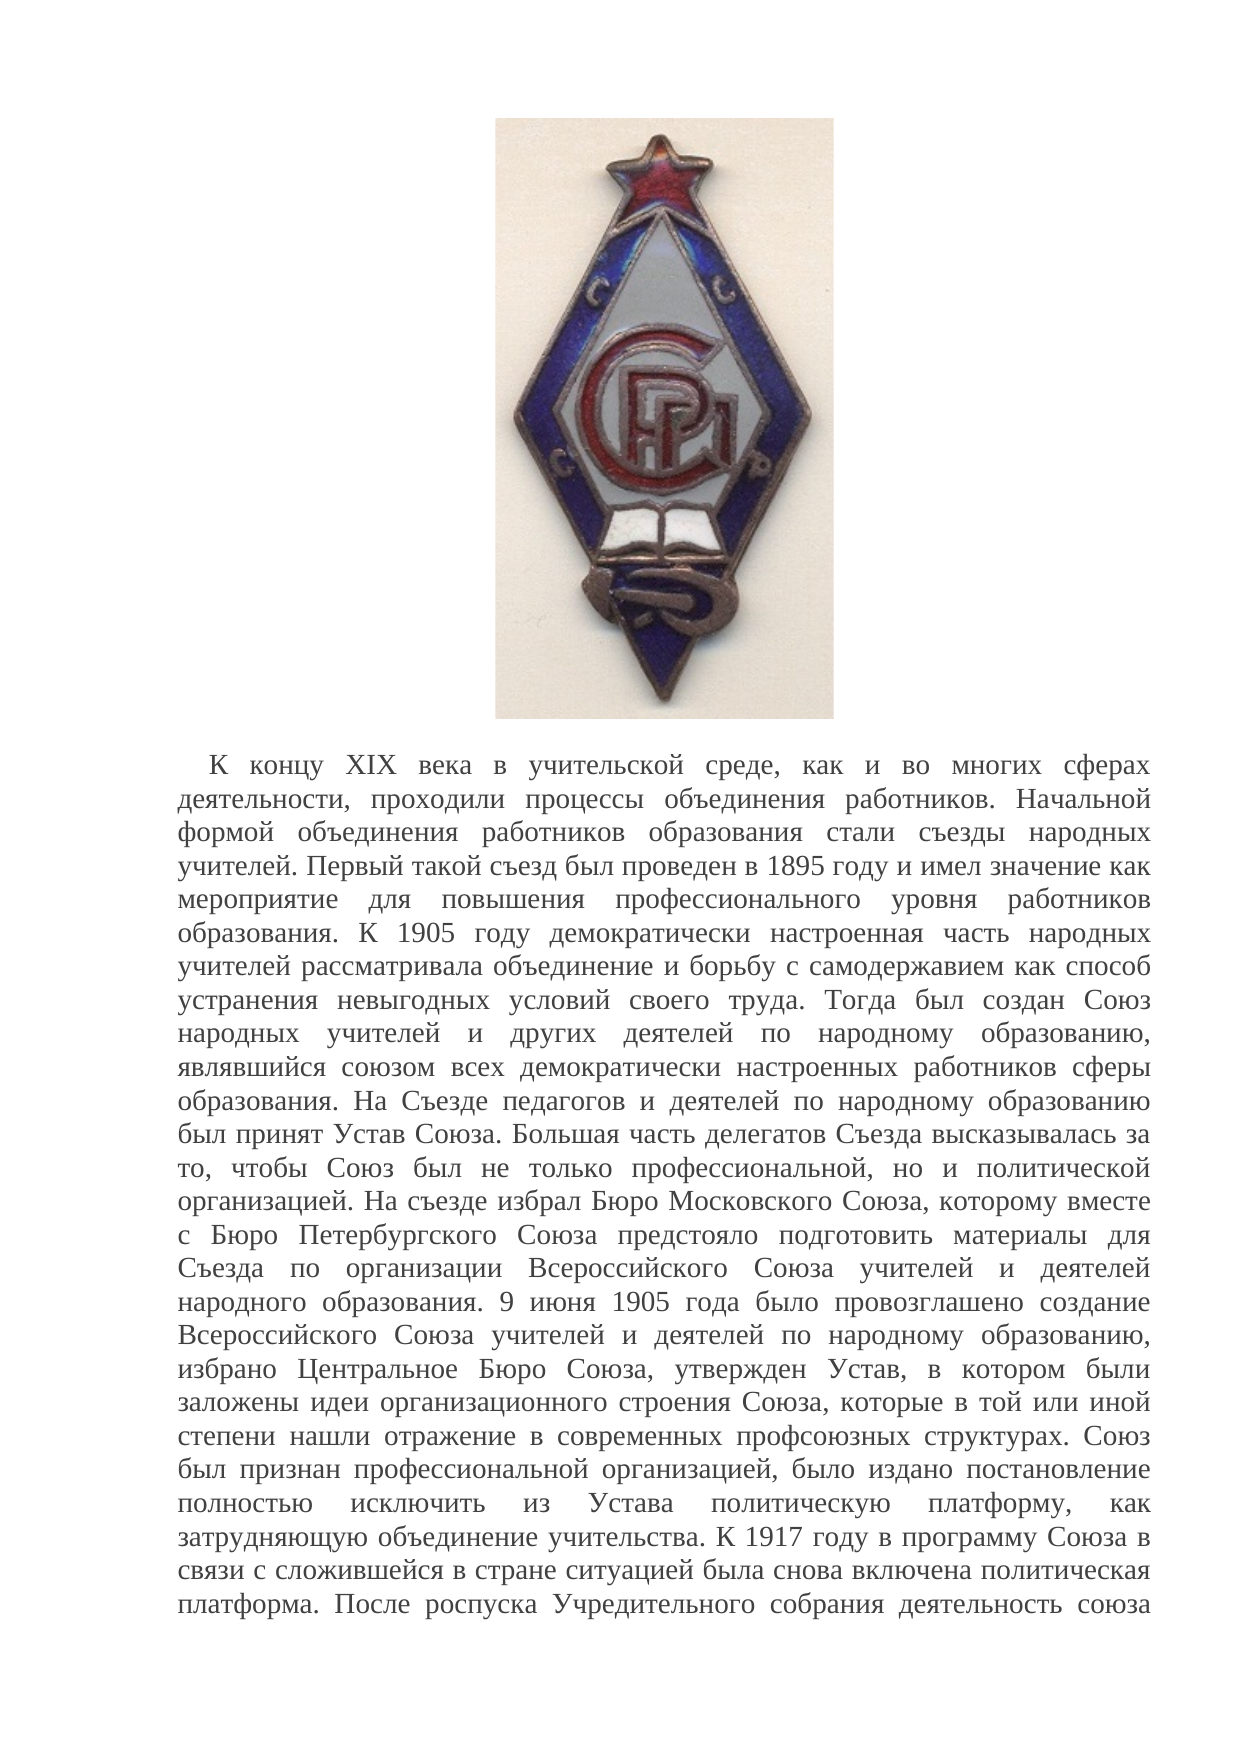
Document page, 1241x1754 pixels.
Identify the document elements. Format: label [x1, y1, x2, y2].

picture [495, 118, 834, 719]
text [177, 747, 1152, 1619]
